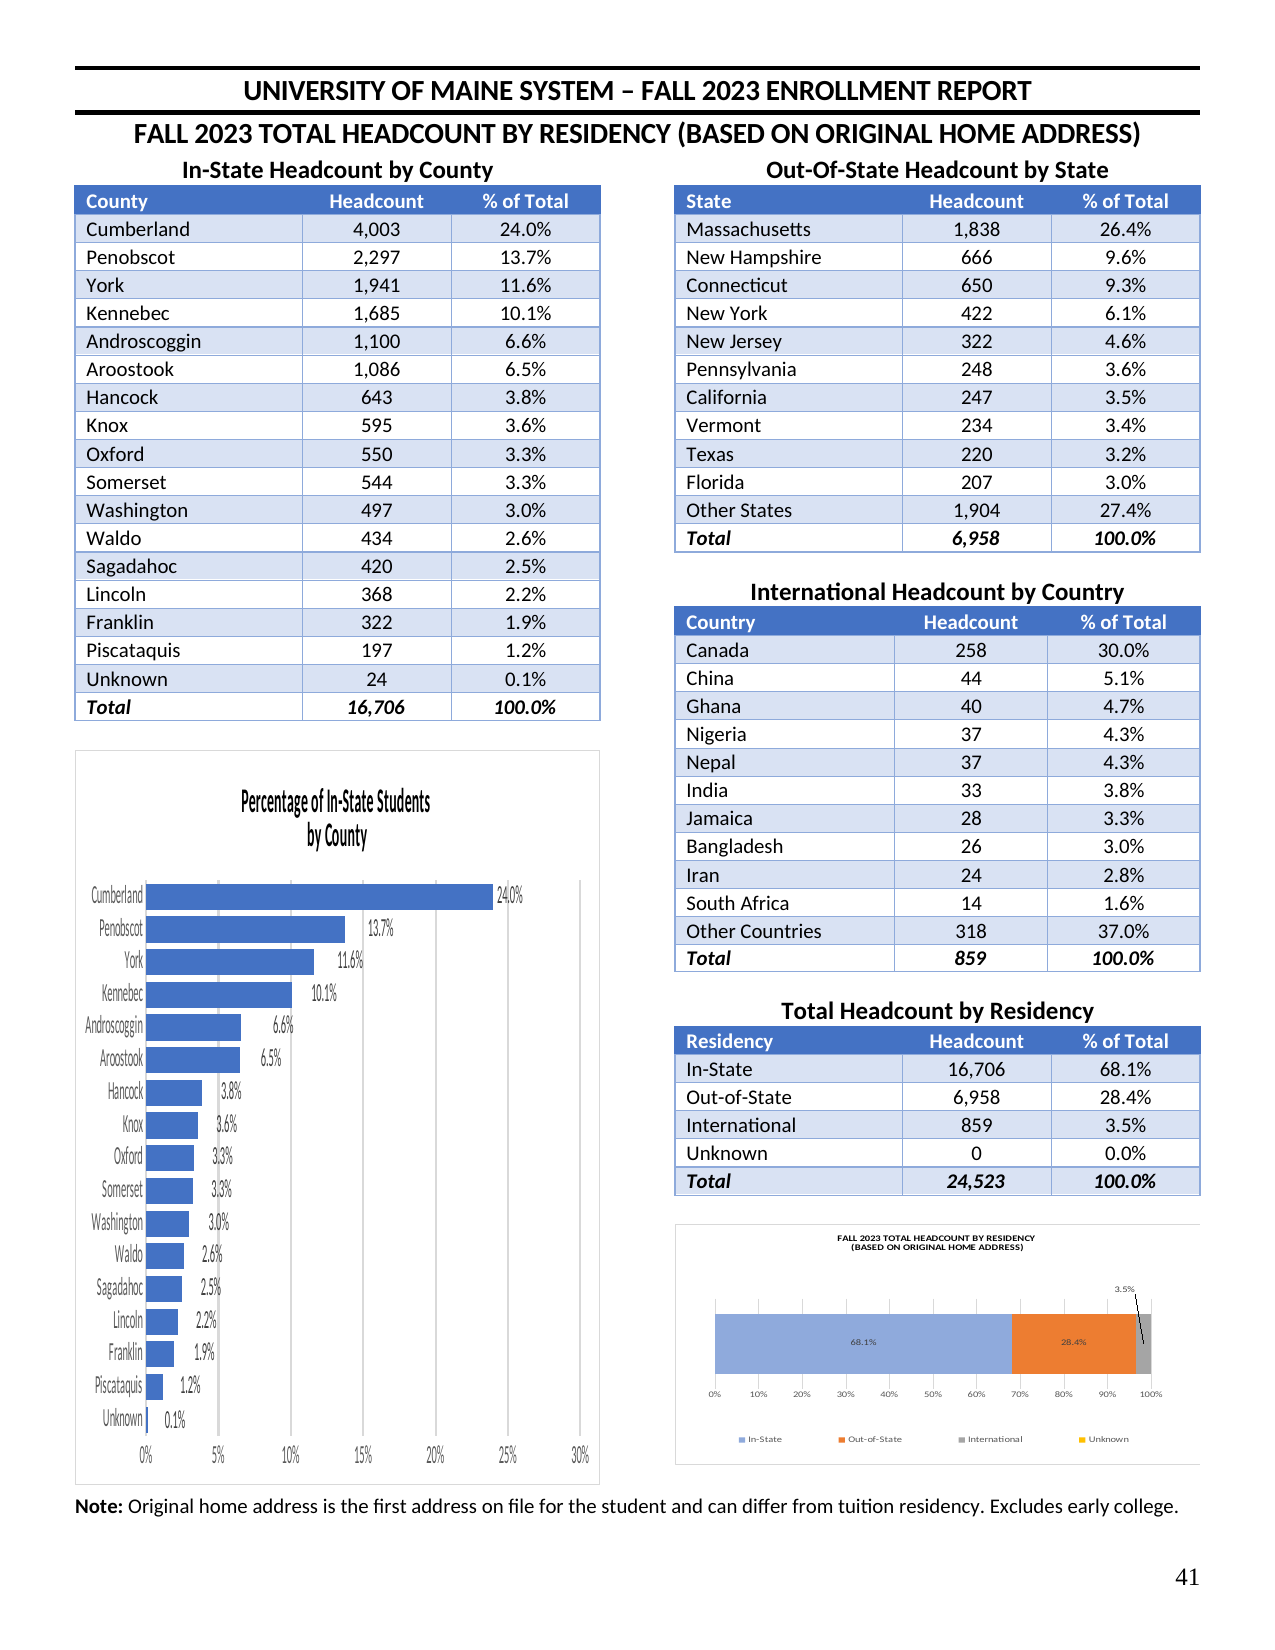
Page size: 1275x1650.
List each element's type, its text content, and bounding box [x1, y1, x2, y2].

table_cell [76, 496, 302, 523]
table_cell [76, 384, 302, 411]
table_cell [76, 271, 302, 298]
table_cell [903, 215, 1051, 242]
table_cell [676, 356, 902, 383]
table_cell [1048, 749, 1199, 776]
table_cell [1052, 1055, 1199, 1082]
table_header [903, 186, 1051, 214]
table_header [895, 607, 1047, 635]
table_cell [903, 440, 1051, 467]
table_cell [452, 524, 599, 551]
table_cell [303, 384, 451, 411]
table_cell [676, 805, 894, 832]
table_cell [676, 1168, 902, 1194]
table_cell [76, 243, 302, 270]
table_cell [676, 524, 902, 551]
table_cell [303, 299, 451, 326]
subtitle Total Headcount by Residency [675, 995, 1200, 1026]
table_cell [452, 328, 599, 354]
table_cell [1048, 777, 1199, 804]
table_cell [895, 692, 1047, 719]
subtitle In-State Headcount by County [75, 154, 600, 185]
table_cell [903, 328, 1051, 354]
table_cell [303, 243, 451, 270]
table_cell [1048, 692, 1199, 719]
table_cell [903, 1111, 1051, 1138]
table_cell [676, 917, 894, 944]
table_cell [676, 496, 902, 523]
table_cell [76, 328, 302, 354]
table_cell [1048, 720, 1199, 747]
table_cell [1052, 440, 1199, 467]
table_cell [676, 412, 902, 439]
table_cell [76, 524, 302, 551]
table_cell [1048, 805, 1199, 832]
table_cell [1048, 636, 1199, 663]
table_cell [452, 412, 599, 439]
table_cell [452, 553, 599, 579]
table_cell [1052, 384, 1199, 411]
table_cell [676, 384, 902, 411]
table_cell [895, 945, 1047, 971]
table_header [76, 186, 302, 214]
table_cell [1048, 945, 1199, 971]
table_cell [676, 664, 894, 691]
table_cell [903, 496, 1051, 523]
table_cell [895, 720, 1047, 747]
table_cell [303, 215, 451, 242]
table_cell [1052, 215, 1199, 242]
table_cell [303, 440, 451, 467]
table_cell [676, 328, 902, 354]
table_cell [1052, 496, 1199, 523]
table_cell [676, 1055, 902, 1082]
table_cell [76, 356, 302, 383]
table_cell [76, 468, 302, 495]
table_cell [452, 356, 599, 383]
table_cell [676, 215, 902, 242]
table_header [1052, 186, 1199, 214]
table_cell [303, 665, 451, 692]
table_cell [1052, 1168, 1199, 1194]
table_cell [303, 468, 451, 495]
subtitle Fall 2023 Total Headcount by Residency (Based on Original Home Address) [75, 115, 1200, 150]
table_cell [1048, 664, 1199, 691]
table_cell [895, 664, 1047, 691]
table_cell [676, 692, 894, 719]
text Note: Original home address is the first address on file for the student and can differ from tuition residency. Excludes early college. [75, 1493, 1200, 1518]
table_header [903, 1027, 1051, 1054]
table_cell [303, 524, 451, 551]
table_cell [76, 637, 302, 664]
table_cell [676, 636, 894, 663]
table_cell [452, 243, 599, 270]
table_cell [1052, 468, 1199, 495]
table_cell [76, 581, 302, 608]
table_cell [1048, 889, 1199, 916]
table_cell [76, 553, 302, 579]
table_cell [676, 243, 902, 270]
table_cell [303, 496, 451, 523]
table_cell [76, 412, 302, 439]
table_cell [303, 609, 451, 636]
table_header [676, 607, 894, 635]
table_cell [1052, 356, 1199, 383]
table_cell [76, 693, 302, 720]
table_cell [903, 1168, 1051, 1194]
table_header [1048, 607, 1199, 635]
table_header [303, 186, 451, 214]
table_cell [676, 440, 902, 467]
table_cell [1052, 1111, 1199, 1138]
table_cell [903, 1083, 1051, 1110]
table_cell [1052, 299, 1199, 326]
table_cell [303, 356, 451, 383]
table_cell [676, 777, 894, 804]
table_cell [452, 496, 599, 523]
subtitle International Headcount by Country [675, 576, 1200, 606]
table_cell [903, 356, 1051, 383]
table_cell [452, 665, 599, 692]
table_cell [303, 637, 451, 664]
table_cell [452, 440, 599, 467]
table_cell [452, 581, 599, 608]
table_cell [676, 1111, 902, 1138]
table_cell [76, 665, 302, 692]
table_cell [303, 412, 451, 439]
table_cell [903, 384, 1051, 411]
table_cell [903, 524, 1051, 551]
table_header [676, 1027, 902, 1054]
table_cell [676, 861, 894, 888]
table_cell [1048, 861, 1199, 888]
subtitle Out-Of-State Headcount by State [675, 154, 1200, 185]
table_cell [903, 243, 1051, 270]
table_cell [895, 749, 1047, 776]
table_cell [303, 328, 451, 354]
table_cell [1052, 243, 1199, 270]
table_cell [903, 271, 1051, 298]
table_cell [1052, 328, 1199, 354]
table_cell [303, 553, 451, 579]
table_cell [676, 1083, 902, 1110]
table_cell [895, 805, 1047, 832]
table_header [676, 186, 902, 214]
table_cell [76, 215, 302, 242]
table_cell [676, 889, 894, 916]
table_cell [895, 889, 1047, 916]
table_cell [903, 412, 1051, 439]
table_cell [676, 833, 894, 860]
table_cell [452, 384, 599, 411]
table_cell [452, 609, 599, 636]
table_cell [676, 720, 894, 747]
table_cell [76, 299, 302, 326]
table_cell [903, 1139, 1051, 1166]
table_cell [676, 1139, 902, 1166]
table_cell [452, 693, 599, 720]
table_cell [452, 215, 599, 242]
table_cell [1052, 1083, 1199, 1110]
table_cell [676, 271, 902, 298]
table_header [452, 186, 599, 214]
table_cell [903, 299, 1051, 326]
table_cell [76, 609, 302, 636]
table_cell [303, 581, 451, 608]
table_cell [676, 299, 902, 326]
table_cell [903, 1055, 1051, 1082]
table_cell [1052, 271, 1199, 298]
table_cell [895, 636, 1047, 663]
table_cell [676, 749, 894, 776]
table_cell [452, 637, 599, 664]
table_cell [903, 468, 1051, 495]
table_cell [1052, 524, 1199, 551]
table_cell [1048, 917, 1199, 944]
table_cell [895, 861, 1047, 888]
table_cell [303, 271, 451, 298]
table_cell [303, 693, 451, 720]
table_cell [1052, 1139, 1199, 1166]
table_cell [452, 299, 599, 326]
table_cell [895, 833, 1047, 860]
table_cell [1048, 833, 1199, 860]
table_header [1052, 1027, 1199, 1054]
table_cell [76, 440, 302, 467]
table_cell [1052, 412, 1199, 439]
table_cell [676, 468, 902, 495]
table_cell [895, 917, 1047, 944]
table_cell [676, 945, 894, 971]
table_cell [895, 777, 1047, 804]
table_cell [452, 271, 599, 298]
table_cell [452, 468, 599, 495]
